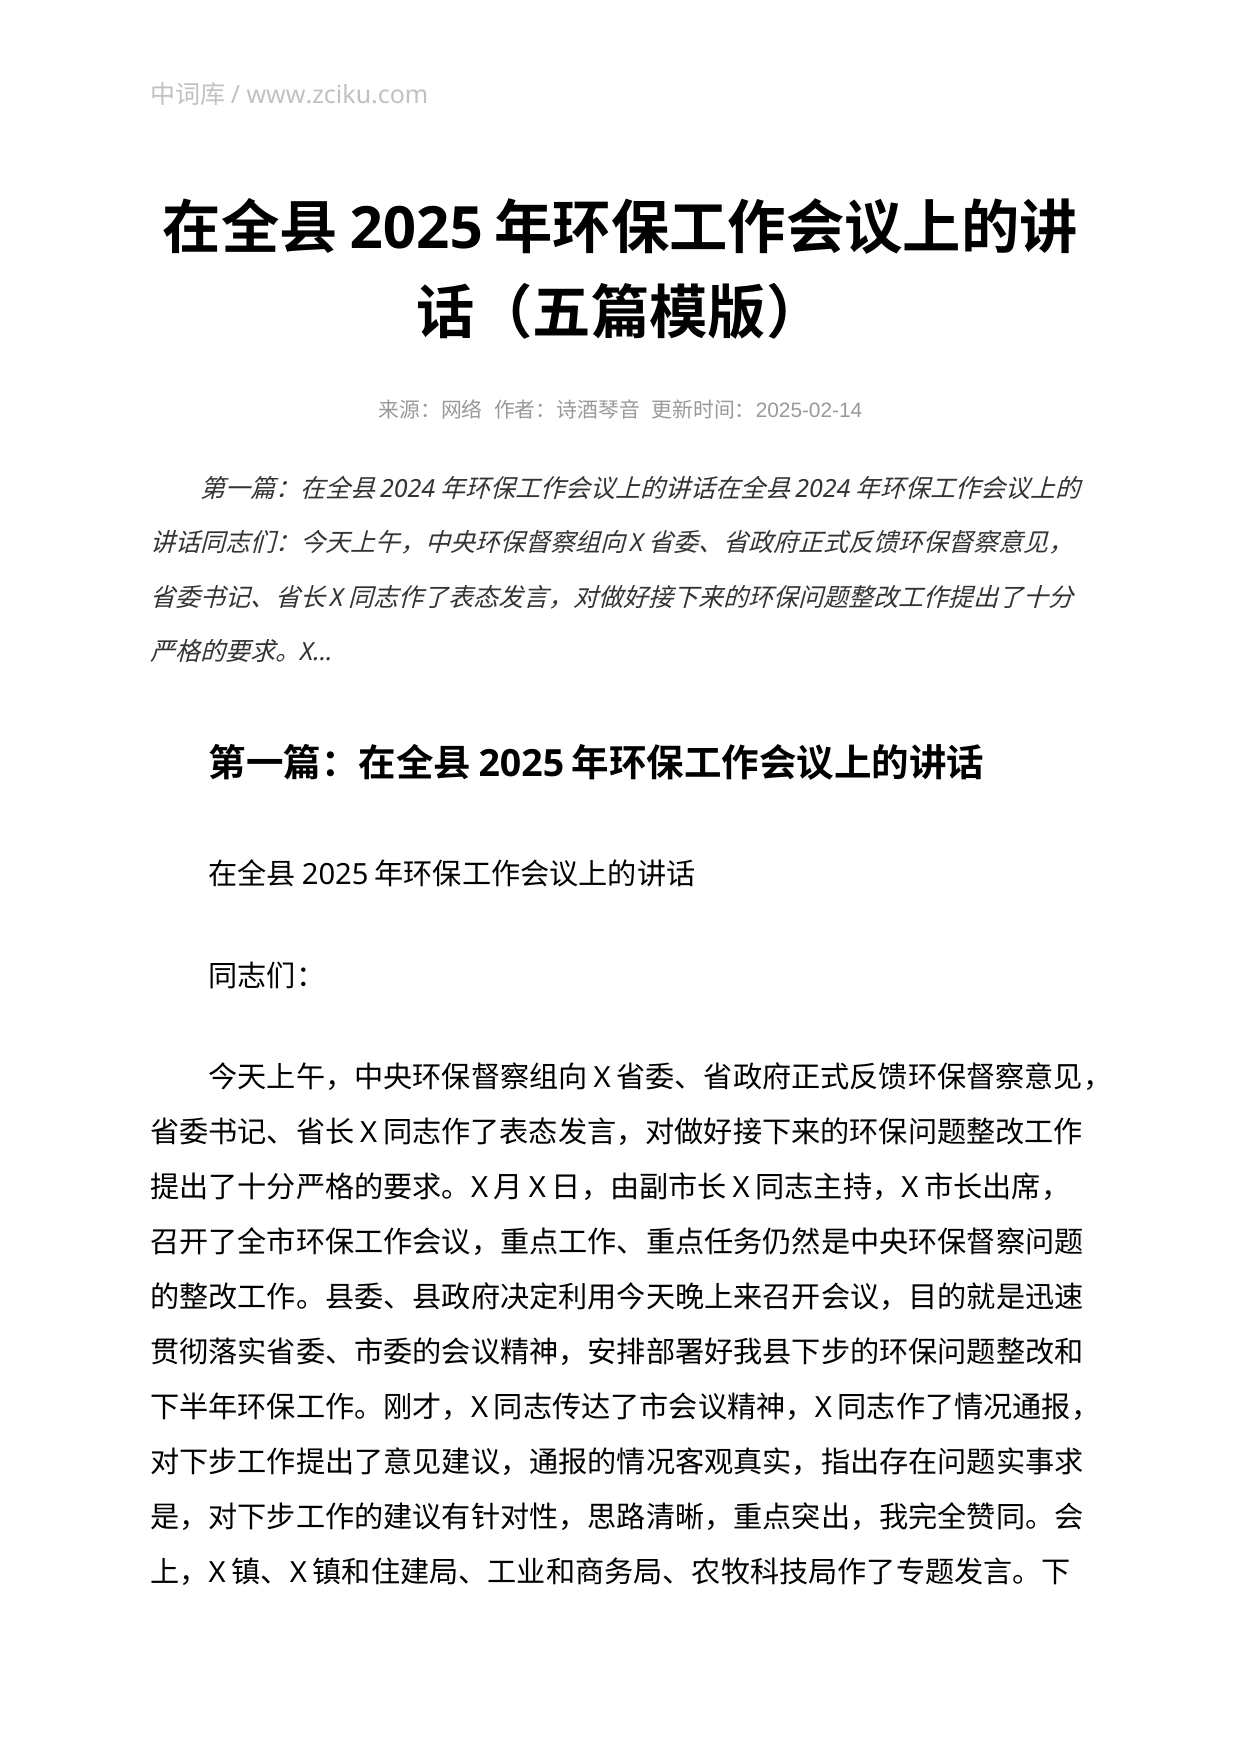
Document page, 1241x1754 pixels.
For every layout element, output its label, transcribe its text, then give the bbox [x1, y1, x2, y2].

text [150, 1054, 1090, 1591]
text 来源：网络 作者：诗酒琴音 更新时间：2025-02-14 [150, 397, 1090, 421]
text 第一篇：在全县2025年环保工作会议上的讲话 [150, 733, 1090, 787]
text 第一篇：在全县2024年环保工作会议上的讲话在全县2024年环保工作会议上的讲话同志们：今天上午，中央环保督察组向X省委、省政府正式反馈环保督察意见，省委书记、省长X同志作了表态发言，对做好接下来的环保问题整改工作提出了十分严格的要求。X... [150, 468, 1090, 668]
text 同志们： [150, 952, 1090, 994]
text 在全县2025年环保工作会议上的讲话 [150, 850, 1090, 893]
subtitle 在全县2025年环保工作会议上的讲话（五篇模版） [150, 181, 1090, 351]
